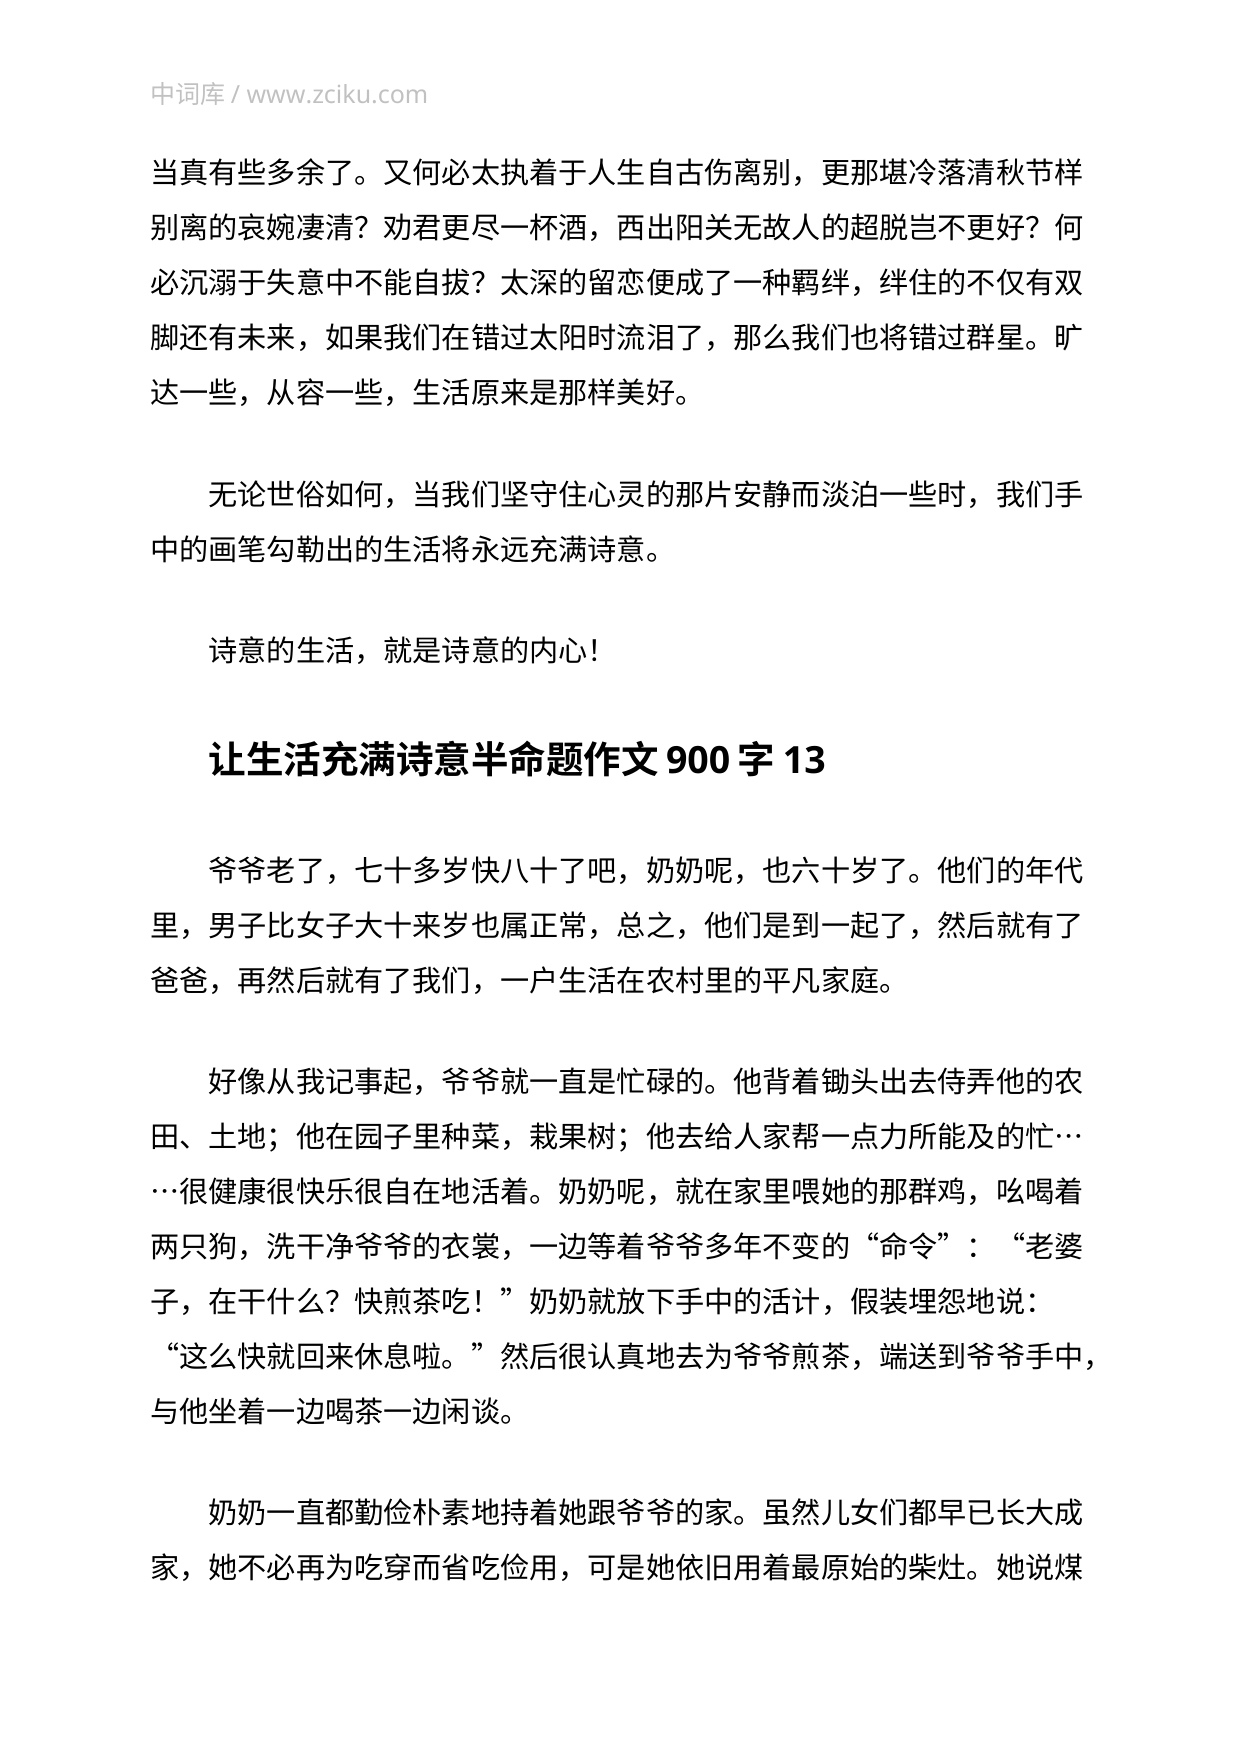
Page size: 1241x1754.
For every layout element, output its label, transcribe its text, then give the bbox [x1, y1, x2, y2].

text 让生活充满诗意半命题作文900字13 [150, 730, 1090, 784]
text 无论世俗如何，当我们坚守住心灵的那片安静而淡泊一些时，我们手中的画笔勾勒出的生活将永远充满诗意。 [150, 471, 1090, 568]
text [150, 1490, 1090, 1587]
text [150, 150, 1090, 412]
text 爷爷老了，七十多岁快八十了吧，奶奶呢，也六十岁了。他们的年代里，男子比女子大十来岁也属正常，总之，他们是到一起了，然后就有了爸爸，再然后就有了我们，一户生活在农村里的平凡家庭。 [150, 847, 1090, 999]
text 诗意的生活，就是诗意的内心！ [150, 628, 1090, 670]
text 好像从我记事起，爷爷就一直是忙碌的。他背着锄头出去侍弄他的农田、土地；他在园子里种菜，栽果树；他去给人家帮一点力所能及的忙……很健康很快乐很自在地活着。奶奶呢，就在家里喂她的那群鸡，吆喝着两只狗，洗干净爷爷的衣裳，一边等着爷爷多年不变的“命令”：“老婆子，在干什么？快煎茶吃！”奶奶就放下手中的活计，假装埋怨地说：“这么快就回来休息啦。”然后很认真地去为爷爷煎茶，端送到爷爷手中，与他坐着一边喝茶一边闲谈。 [150, 1059, 1090, 1431]
